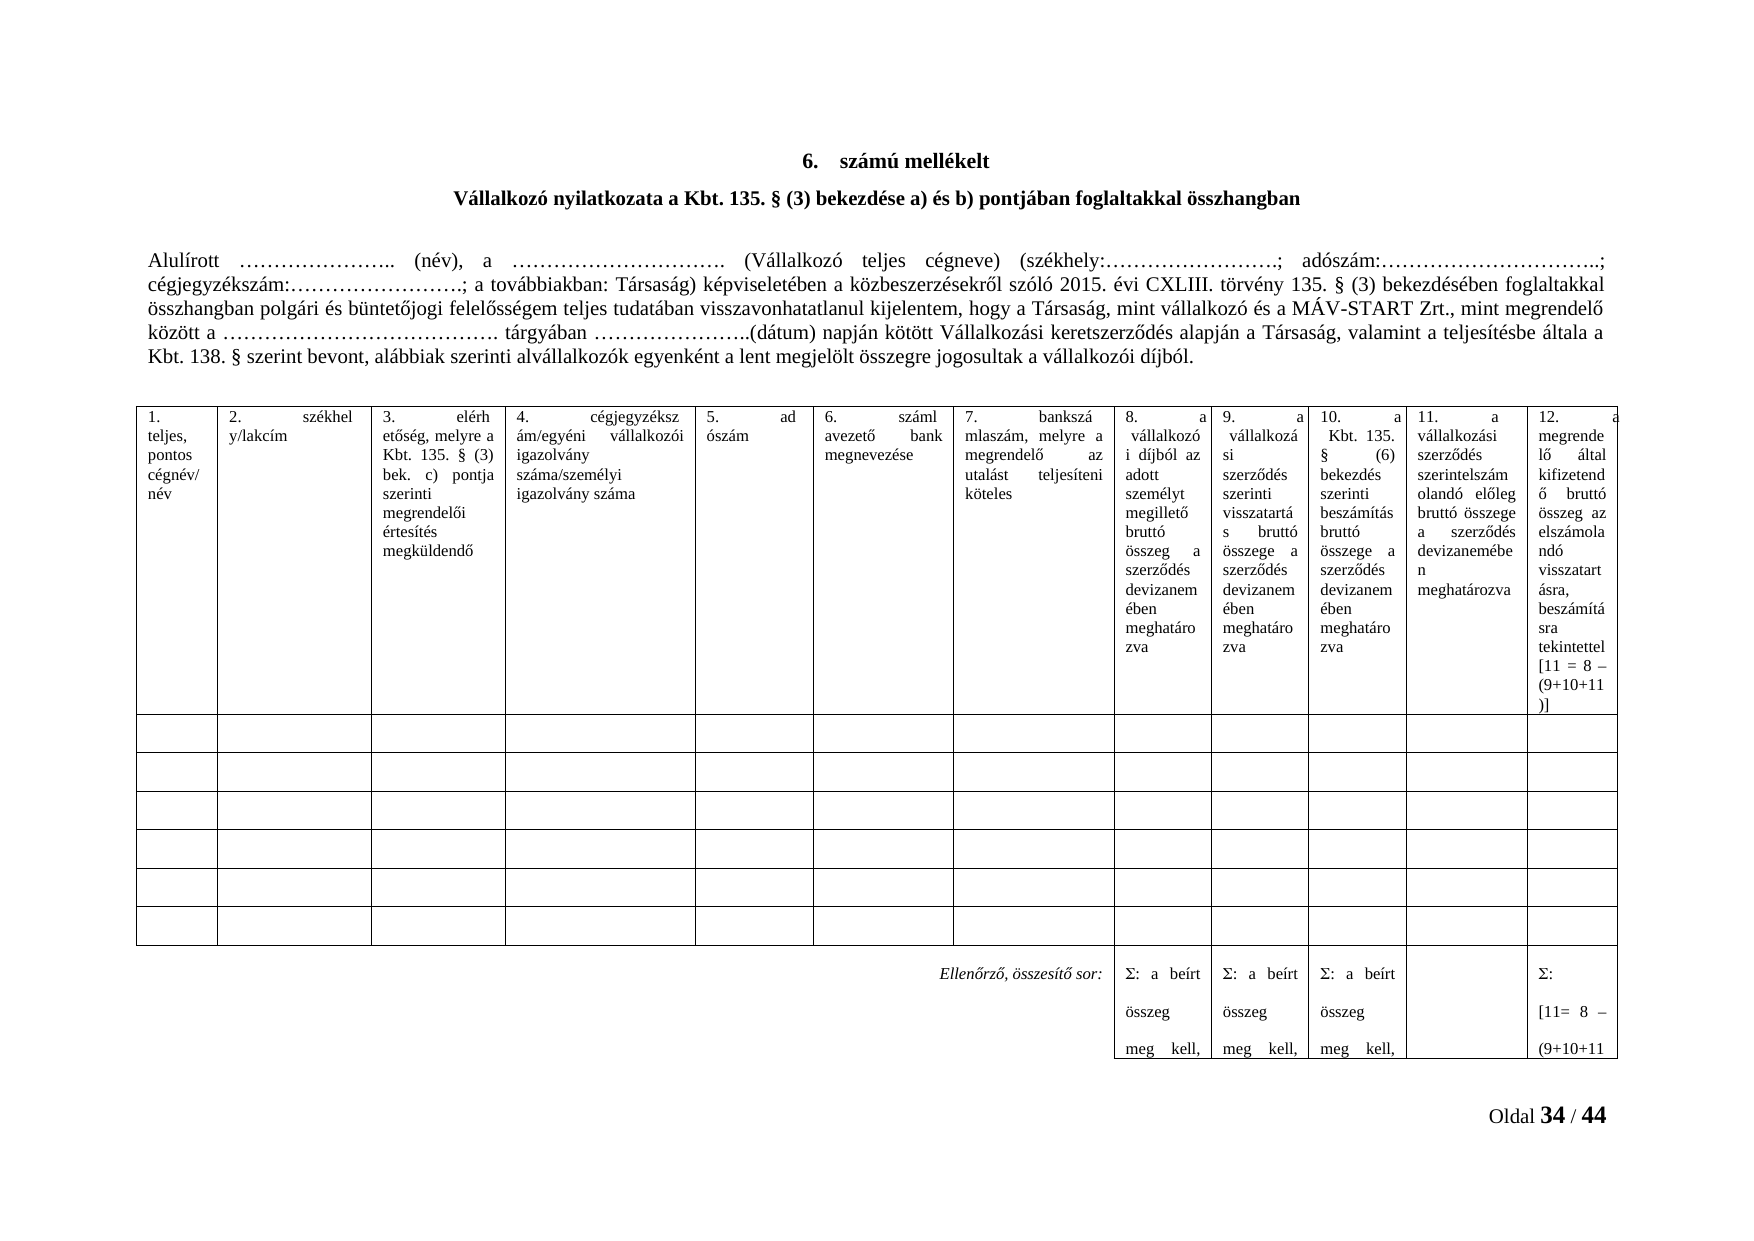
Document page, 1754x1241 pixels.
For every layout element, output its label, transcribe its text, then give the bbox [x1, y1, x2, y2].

table_cell [814, 715, 953, 752]
table_header a vállalkozási szerződés szerinti visszatartás bruttó összege a szerződés devizanemében meghatározva [1212, 407, 1308, 713]
table_cell [1212, 907, 1308, 945]
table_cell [1212, 946, 1308, 1058]
table_cell [1528, 715, 1617, 752]
table_cell [954, 830, 1114, 868]
table_cell [1115, 869, 1211, 906]
table_cell [506, 907, 695, 945]
table_cell [137, 753, 217, 791]
table_cell [814, 907, 953, 945]
table_cell [696, 830, 813, 868]
table_cell [1407, 830, 1527, 868]
table_cell [1309, 753, 1406, 791]
table_cell [372, 869, 505, 906]
table_header bankszámlaszám, melyre a megrendelő az utalást teljesíteni köteles [954, 407, 1114, 713]
table_cell [1528, 907, 1617, 945]
table_cell [506, 869, 695, 906]
table_cell [1309, 792, 1406, 829]
table_cell [1212, 715, 1308, 752]
table_cell [372, 907, 505, 945]
table_cell [506, 792, 695, 829]
table_cell [1528, 753, 1617, 791]
table_cell [372, 792, 505, 829]
list számú mellékelt [185, 148, 1606, 173]
table_header a megrendelő által kifizetendő bruttó összeg az elszámolandó visszatartásra, beszámításra tekintettel [11 = 8 – (9+10+11)] [1528, 407, 1617, 713]
table_cell [1528, 830, 1617, 868]
text Alulírott ………………….. (név), a …………………………. (Vállalkozó teljes cégneve) (székhely:…………………….; adószám:…………………………..; cégjegyzékszám:…………………….; a továbbiakban: Társaság) képviseletében a közbeszerzésekről szóló 2015. évi CXLIII. törvény 135. § (3) bekezdésében foglaltakkal összhangban polgári és büntetőjogi felelősségem teljes tudatában visszavonhatatlanul kijelentem, hogy a Társaság, mint vállalkozó és a MÁV-START Zrt., mint megrendelő között a …………………………………. tárgyában …………………..(dátum) napján kötött Vállalkozási keretszerződés alapján a Társaság, valamint a teljesítésbe általa a Kbt. 138. § szerint bevont, alábbiak szerinti alvállalkozók egyenként a lent megjelölt összegre jogosultak a vállalkozói díjból. [148, 248, 1606, 368]
table_cell [696, 753, 813, 791]
table_cell [218, 753, 371, 791]
table_cell [1309, 869, 1406, 906]
table_cell [137, 830, 217, 868]
table_cell [1309, 715, 1406, 752]
table_cell [218, 792, 371, 829]
table_cell [506, 830, 695, 868]
table_cell [954, 869, 1114, 906]
table_header a teljes, pontos cégnév/név [137, 407, 217, 713]
table_cell [696, 869, 813, 906]
table_cell [1115, 792, 1211, 829]
table_header a vállalkozási szerződés szerintelszámolandó előleg bruttó összege a szerződés devizanemében meghatározva [1407, 407, 1527, 713]
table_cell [1115, 946, 1211, 1058]
table_cell [1115, 907, 1211, 945]
table_cell [1115, 715, 1211, 752]
table_header elérhetőség, melyre a Kbt. 135. § (3) bek. c) pontja szerinti megrendelői értesítés megküldendő [372, 407, 505, 713]
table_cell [1528, 946, 1617, 1058]
table_cell [1212, 869, 1308, 906]
table_cell [372, 830, 505, 868]
table_cell [137, 715, 217, 752]
table_cell [1407, 753, 1527, 791]
table_header a vállalkozói díjból az adott személyt megillető bruttó összeg a szerződés devizanemében meghatározva [1115, 407, 1211, 713]
table_cell [696, 792, 813, 829]
table_cell [218, 869, 371, 906]
table_cell [954, 715, 1114, 752]
table_cell [506, 753, 695, 791]
table_header székhely/lakcím [218, 407, 371, 713]
table_header adószám [696, 407, 813, 713]
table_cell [1309, 946, 1406, 1058]
table_cell [218, 830, 371, 868]
table_cell [137, 907, 217, 945]
table_cell [506, 715, 695, 752]
table_cell [1309, 907, 1406, 945]
table_cell [1212, 830, 1308, 868]
table_cell [1407, 869, 1527, 906]
table_cell [954, 907, 1114, 945]
table_cell [1407, 907, 1527, 945]
text Vállalkozó nyilatkozata a Kbt. 135. § (3) bekezdése a) és b) pontjában foglaltakkal összhangban [148, 173, 1606, 210]
table_cell [1407, 792, 1527, 829]
table_cell [1309, 830, 1406, 868]
table_cell [1115, 830, 1211, 868]
table_cell [218, 715, 371, 752]
table_cell [1212, 792, 1308, 829]
table_header a Kbt. 135. § (6) bekezdés szerinti beszámítás bruttó összege a szerződés devizanemében meghatározva [1309, 407, 1406, 713]
table_cell [954, 792, 1114, 829]
table_cell [954, 753, 1114, 791]
table_header cégjegyzékszám/egyéni vállalkozói igazolvány száma/személyi igazolvány száma [506, 407, 695, 713]
table_cell [696, 907, 813, 945]
table_cell [1212, 753, 1308, 791]
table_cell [136, 946, 1114, 1058]
table_cell [814, 753, 953, 791]
table_cell [137, 869, 217, 906]
table_cell [372, 753, 505, 791]
table_cell [814, 792, 953, 829]
table_header számlavezető bank megnevezése [814, 407, 953, 713]
table_cell [218, 907, 371, 945]
table_cell [1407, 715, 1527, 752]
table_cell [372, 715, 505, 752]
table_cell [1407, 946, 1527, 1058]
table_cell [1115, 753, 1211, 791]
table_cell [137, 792, 217, 829]
table_cell [696, 715, 813, 752]
table_cell [814, 830, 953, 868]
table_cell [814, 869, 953, 906]
table_cell [1528, 869, 1617, 906]
table_cell [1528, 792, 1617, 829]
